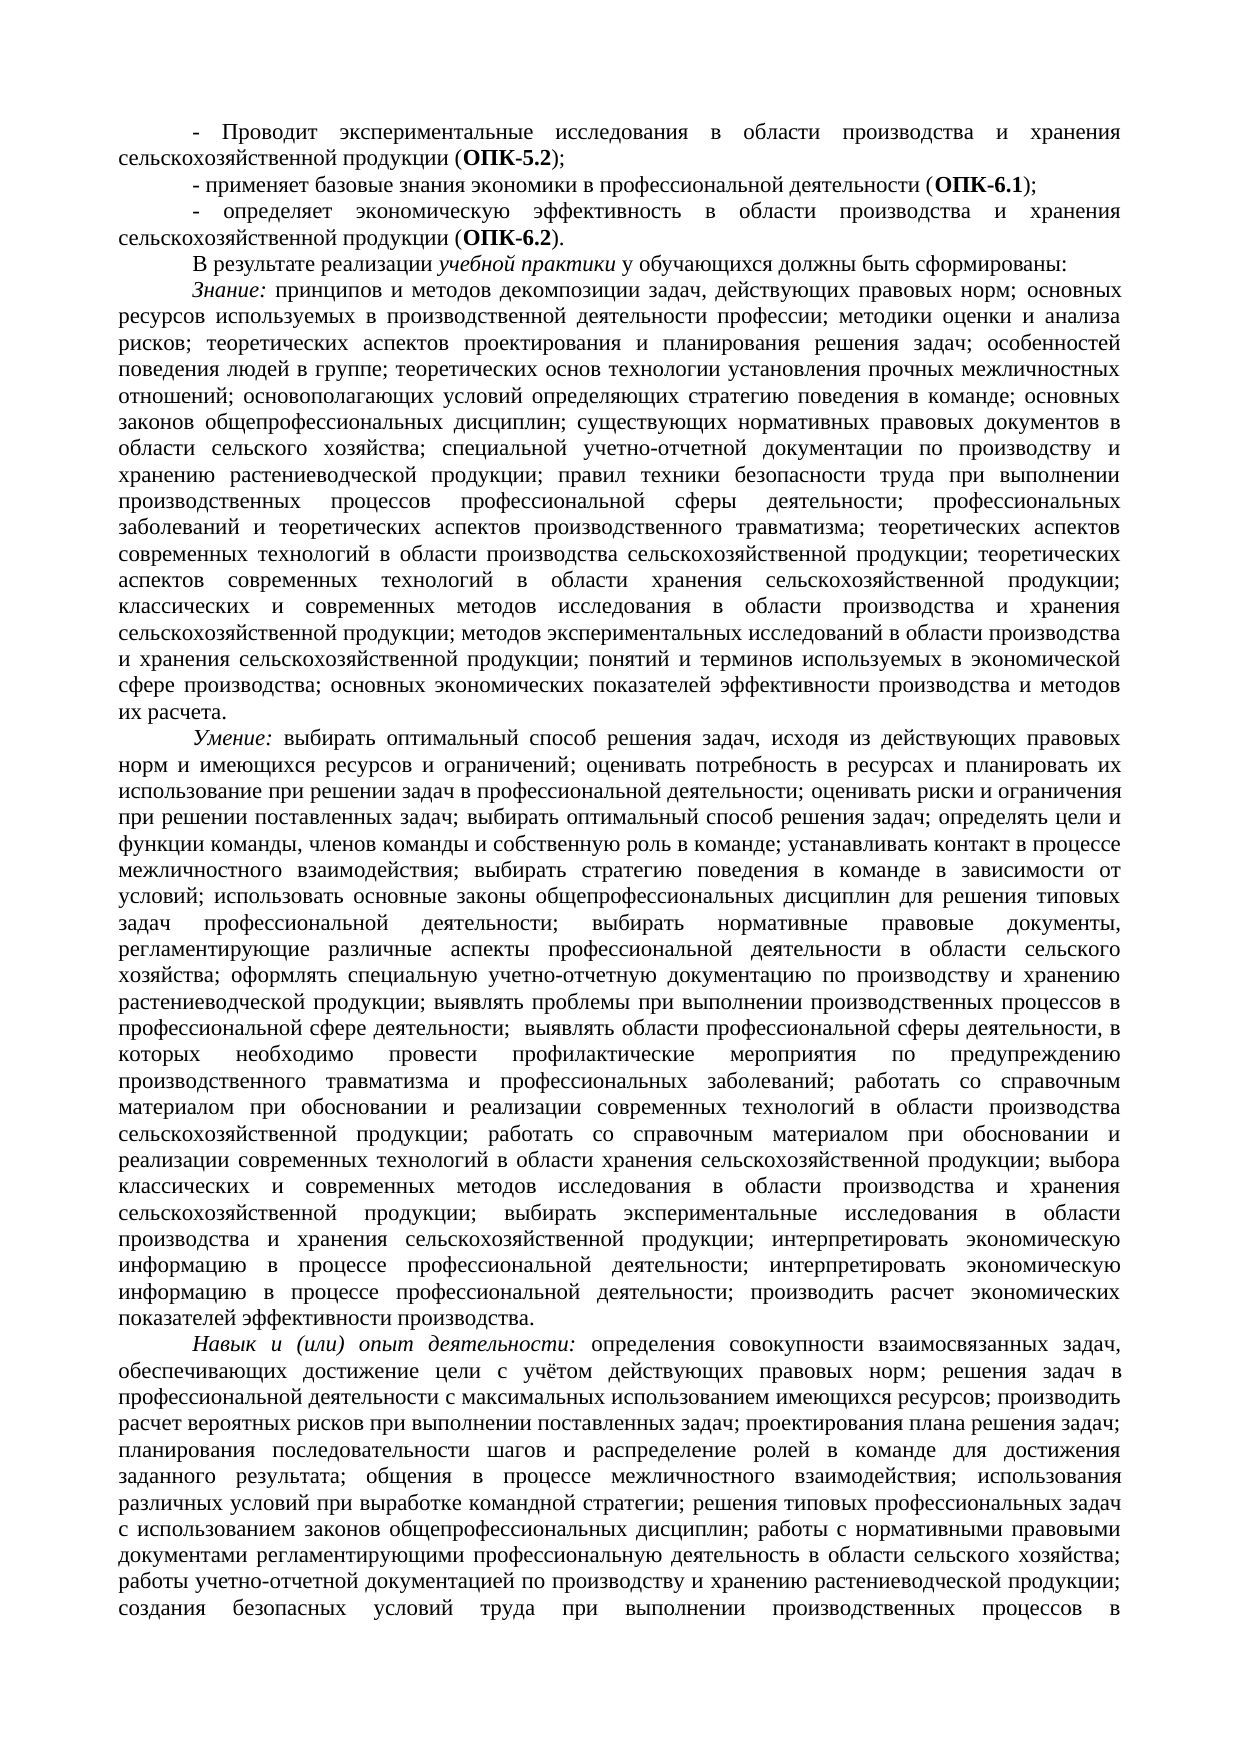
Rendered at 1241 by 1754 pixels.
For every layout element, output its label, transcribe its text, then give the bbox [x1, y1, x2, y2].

text В результате реализации учебной практики у обучающихся должны быть сформированы: [118, 250, 1122, 276]
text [118, 1330, 1122, 1620]
text Знание: принципов и методов декомпозиции задач, действующих правовых норм; основных ресурсов используемых в производственной деятельности профессии; методики оценки и анализа рисков; теоретических аспектов проектирования и планирования решения задач; особенностей поведения людей в группе; теоретических основ технологии установления прочных межличностных отношений; основополагающих условий определяющих стратегию поведения в команде; основных законов общепрофессиональных дисциплин; существующих нормативных правовых документов в области сельского хозяйства; специальной учетно-отчетной документации по производству и хранению растениеводческой продукции; правил техники безопасности труда при выполнении производственных процессов профессиональной сферы деятельности; профессиональных заболеваний и теоретических аспектов производственного травматизма; теоретических аспектов современных технологий в области производства сельскохозяйственной продукции; теоретических аспектов современных технологий в области хранения сельскохозяйственной продукции; классических и современных методов исследования в области производства и хранения сельскохозяйственной продукции; методов экспериментальных исследований в области производства и хранения сельскохозяйственной продукции; понятий и терминов используемых в экономической сфере производства; основных экономических показателей эффективности производства и методов их расчета. [118, 276, 1122, 724]
text - определяет экономическую эффективность в области производства и хранения сельскохозяйственной продукции (ОПК-6.2). [118, 197, 1122, 250]
text Умение: выбирать оптимальный способ решения задач, исходя из действующих правовых норм и имеющихся ресурсов и ограничений; оценивать потребность в ресурсах и планировать их использование при решении задач в профессиональной деятельности; оценивать риски и ограничения при решении поставленных задач; выбирать оптимальный способ решения задач; определять цели и функции команды, членов команды и собственную роль в команде; устанавливать контакт в процессе межличностного взаимодействия; выбирать стратегию поведения в команде в зависимости от условий; использовать основные законы общепрофессиональных дисциплин для решения типовых задач профессиональной деятельности; выбирать нормативные правовые документы, регламентирующие различные аспекты профессиональной деятельности в области сельского хозяйства; оформлять специальную учетно-отчетную документацию по производству и хранению растениеводческой продукции; выявлять проблемы при выполнении производственных процессов в профессиональной сфере деятельности; выявлять области профессиональной сферы деятельности, в которых необходимо провести профилактические мероприятия по предупреждению производственного травматизма и профессиональных заболеваний; работать со справочным материалом при обосновании и реализации современных технологий в области производства сельскохозяйственной продукции; работать со справочным материалом при обосновании и реализации современных технологий в области хранения сельскохозяйственной продукции; выбора классических и современных методов исследования в области производства и хранения сельскохозяйственной продукции; выбирать экспериментальные исследования в области производства и хранения сельскохозяйственной продукции; интерпретировать экономическую информацию в процессе профессиональной деятельности; интерпретировать экономическую информацию в процессе профессиональной деятельности; производить расчет экономических показателей эффективности производства. [118, 724, 1122, 1330]
text - Проводит экспериментальные исследования в области производства и хранения сельскохозяйственной продукции (ОПК-5.2); [118, 118, 1122, 171]
text - применяет базовые знания экономики в профессиональной деятельности (ОПК-6.1); [118, 171, 1122, 197]
